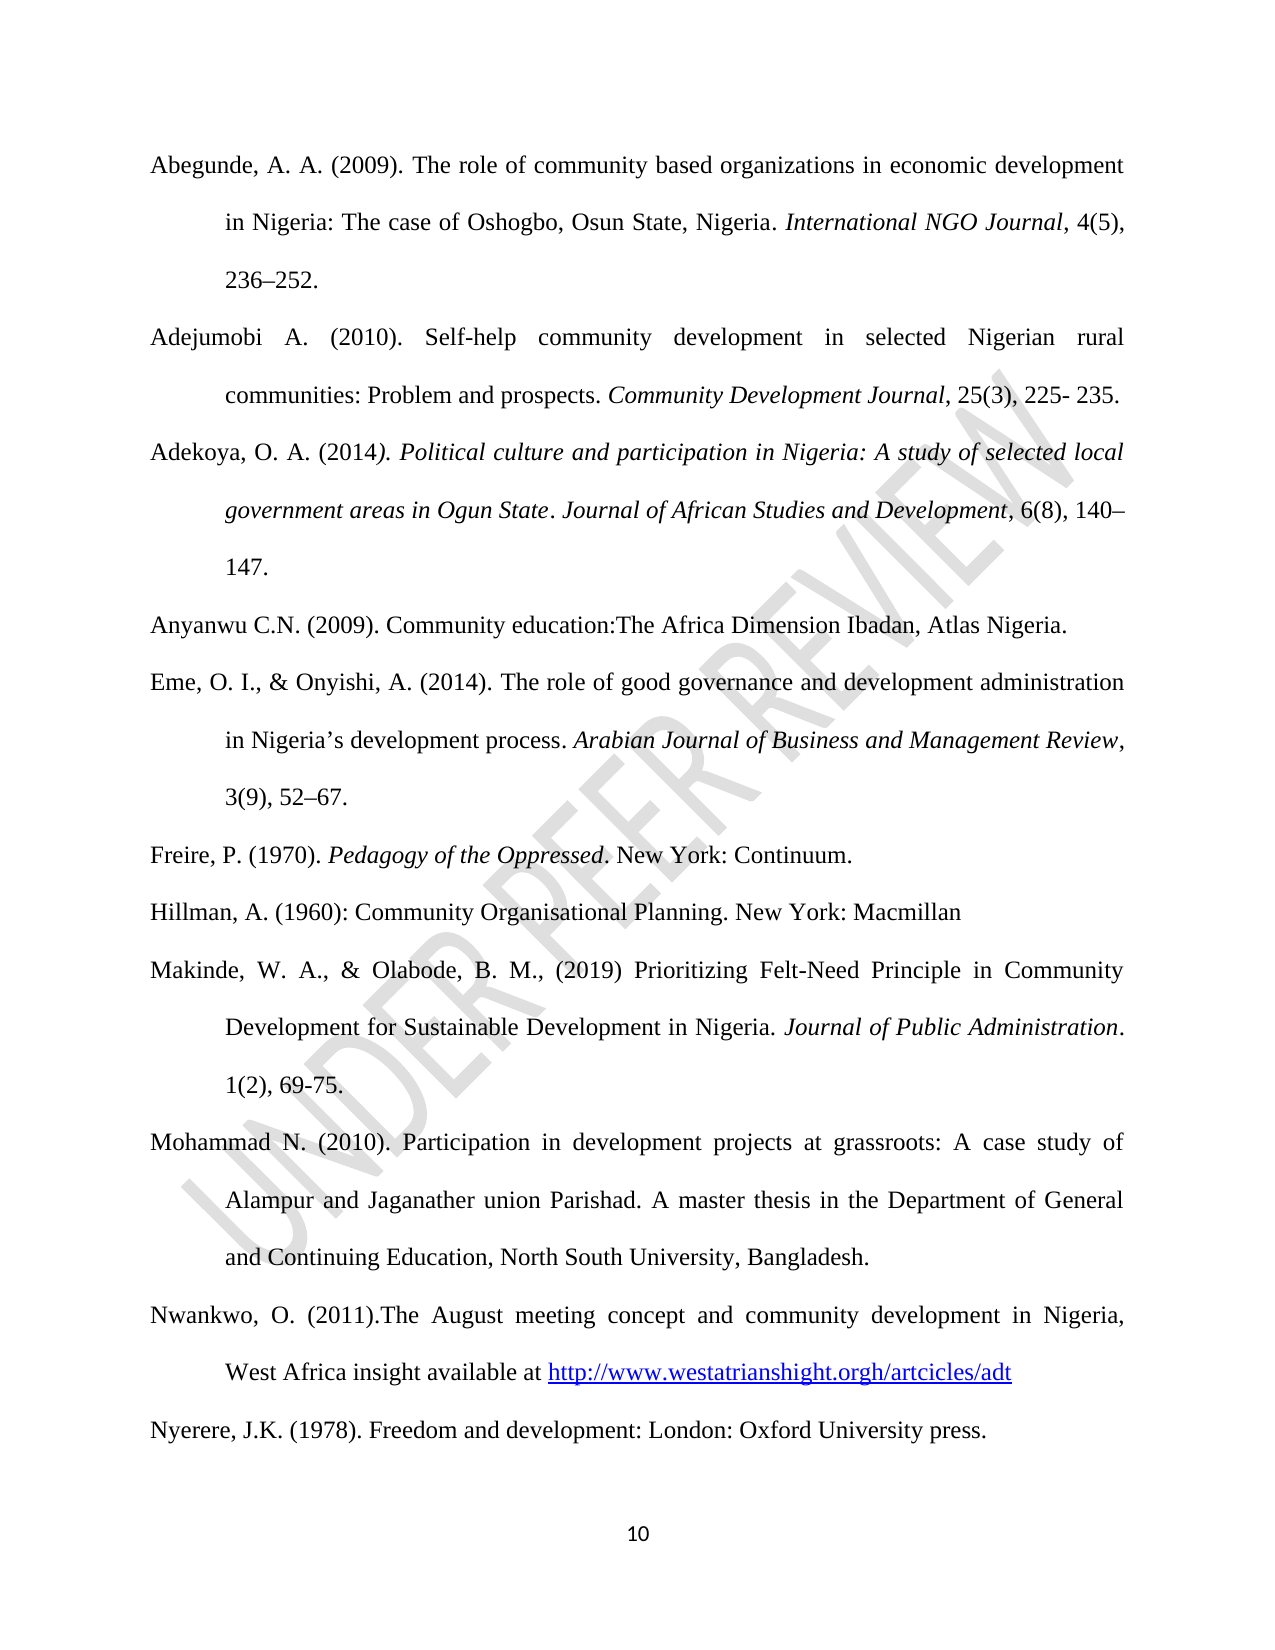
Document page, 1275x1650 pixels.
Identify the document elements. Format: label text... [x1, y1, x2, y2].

text Nwankwo, O. (2011).The August meeting concept and community development in Nigeria, West Africa insight available at http://www.westatrianshight.orgh/artcicles/adt [150, 1300, 1125, 1386]
text Adejumobi A. (2010). Self-help community development in selected Nigerian rural communities: Problem and prospects. Community Development Journal, 25(3), 225- 235. [150, 322, 1125, 409]
text Eme, O. I., & Onyishi, A. (2014). The role of good governance and development administration in Nigeria’s development process. Arabian Journal of Business and Management Review, 3(9), 52–67. [150, 667, 1125, 811]
text Nyerere, J.K. (1978). Freedom and development: London: Oxford University press. [150, 1415, 1125, 1444]
text Abegunde, A. A. (2009). The role of community based organizations in economic development in Nigeria: The case of Oshogbo, Osun State, Nigeria. International NGO Journal, 4(5), 236–252. [150, 150, 1125, 294]
text Anyanwu C.N. (2009). Community education:The Africa Dimension Ibadan, Atlas Nigeria. [150, 610, 1125, 639]
text Mohammad N. (2010). Participation in development projects at grassroots: A case study of Alampur and Jaganather union Parishad. A master thesis in the Department of General and Continuing Education, North South University, Bangladesh. [150, 1127, 1125, 1271]
text Adekoya, O. A. (2014). Political culture and participation in Nigeria: A study of selected local government areas in Ogun State. Journal of African Studies and Development, 6(8), 140–147. [150, 437, 1125, 581]
text Freire, P. (1970). Pedagogy of the Oppressed. New York: Continuum. [150, 840, 1125, 869]
text Makinde, W. A., & Olabode, B. M., (2019) Prioritizing Felt-Need Principle in Community Development for Sustainable Development in Nigeria. Journal of Public Administration. 1(2), 69-75. [150, 955, 1125, 1099]
text Hillman, A. (1960): Community Organisational Planning. New York: Macmillan [150, 897, 1125, 926]
